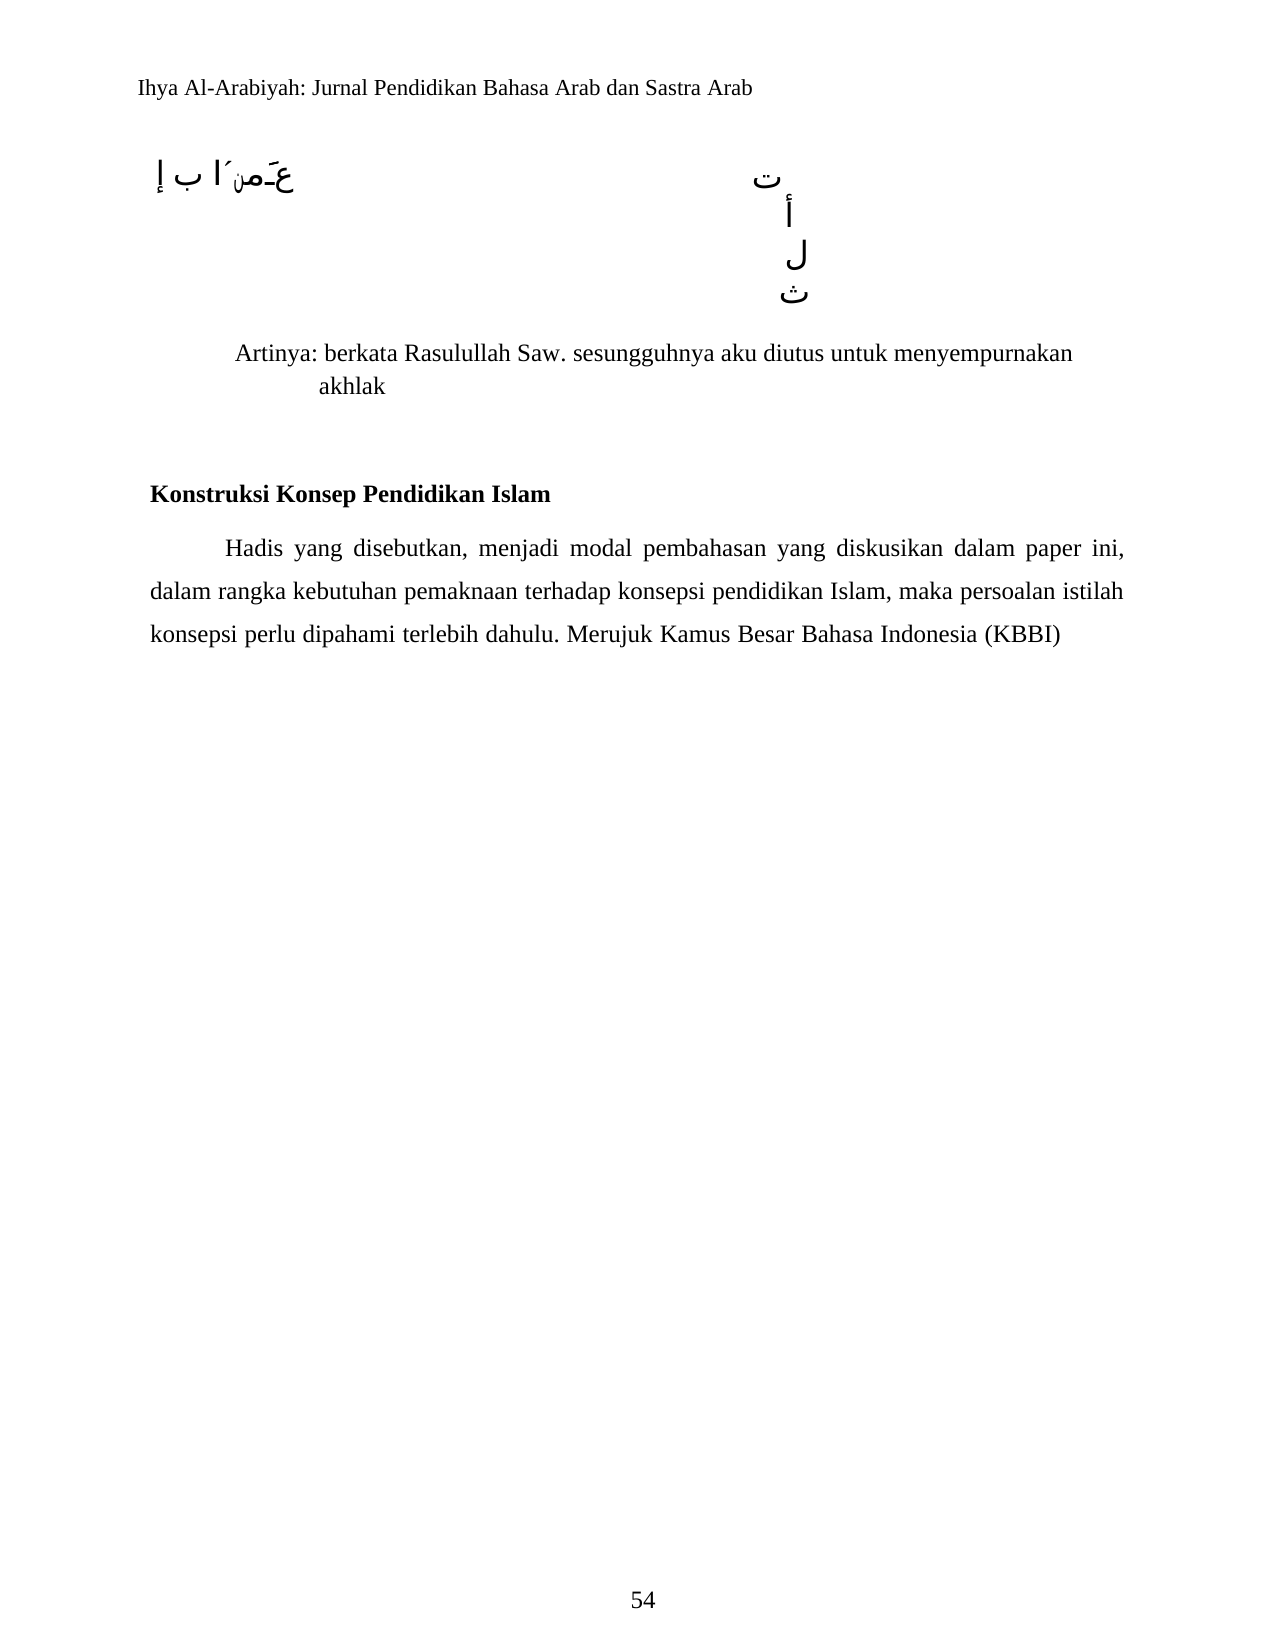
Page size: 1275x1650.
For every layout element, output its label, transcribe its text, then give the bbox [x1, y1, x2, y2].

text 54 [244, 1585, 1041, 1614]
text ت ع َََمن´ا ب إ [156, 153, 1160, 196]
text Artinya: berkata Rasulullah Saw. sesungguhnya aku diutus untuk menyempurnakan akhlak [234, 338, 1124, 400]
text Ihya Al-Arabiyah: Jurnal Pendidikan Bahasa Arab dan Sastra Arab [137, 74, 1160, 101]
text Hadis yang disebutkan, menjadi modal pembahasan yang diskusikan dalam paper ini, dalam rangka kebutuhan pemaknaan terhadap konsepsi pendidikan Islam, maka persoalan istilah konsepsi perlu dipahami terlebih dahulu. Merujuk Kamus Besar Bahasa Indonesia (KBBI) [150, 533, 1125, 648]
text Konstruksi Konsep Pendidikan Islam [150, 479, 1160, 508]
text أل ث [784, 196, 810, 311]
